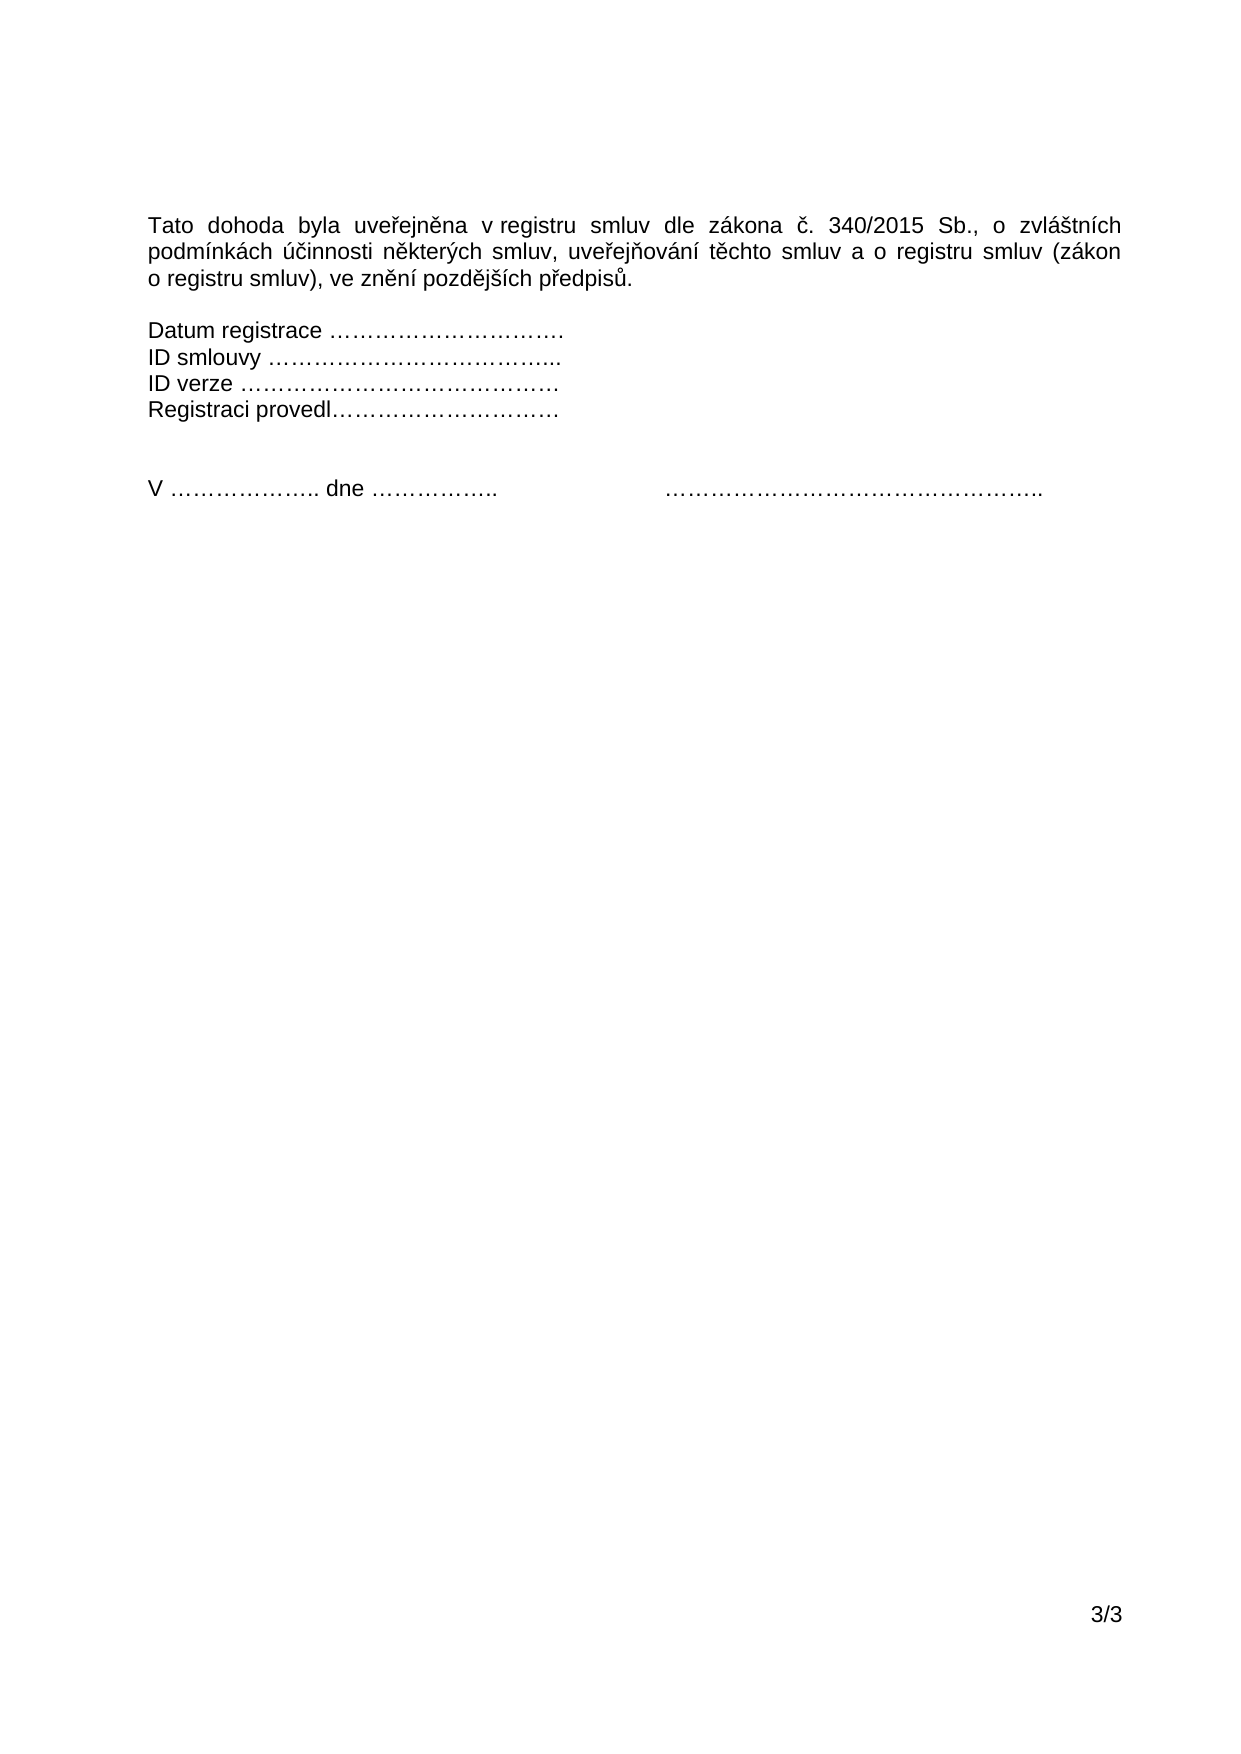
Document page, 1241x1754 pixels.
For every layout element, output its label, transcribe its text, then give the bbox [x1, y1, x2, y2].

text Registraci provedl………………………… [148, 396, 1122, 423]
text Tato dohoda byla uveřejněna v registru smluv dle zákona č. 340/2015 Sb., o zvláštních podmínkách účinnosti některých smluv, uveřejňování těchto smluv a o registru smluv (zákon o registru smluv), ve znění pozdějších předpisů. [148, 212, 1122, 291]
text ID verze …………………………………… [148, 370, 1122, 396]
text V ……………….. dne …………….. ………………………………………….. [148, 475, 1122, 502]
text Datum registrace …………………………. [148, 317, 1122, 343]
text ID smlouvy ………………………………... [148, 343, 1122, 370]
